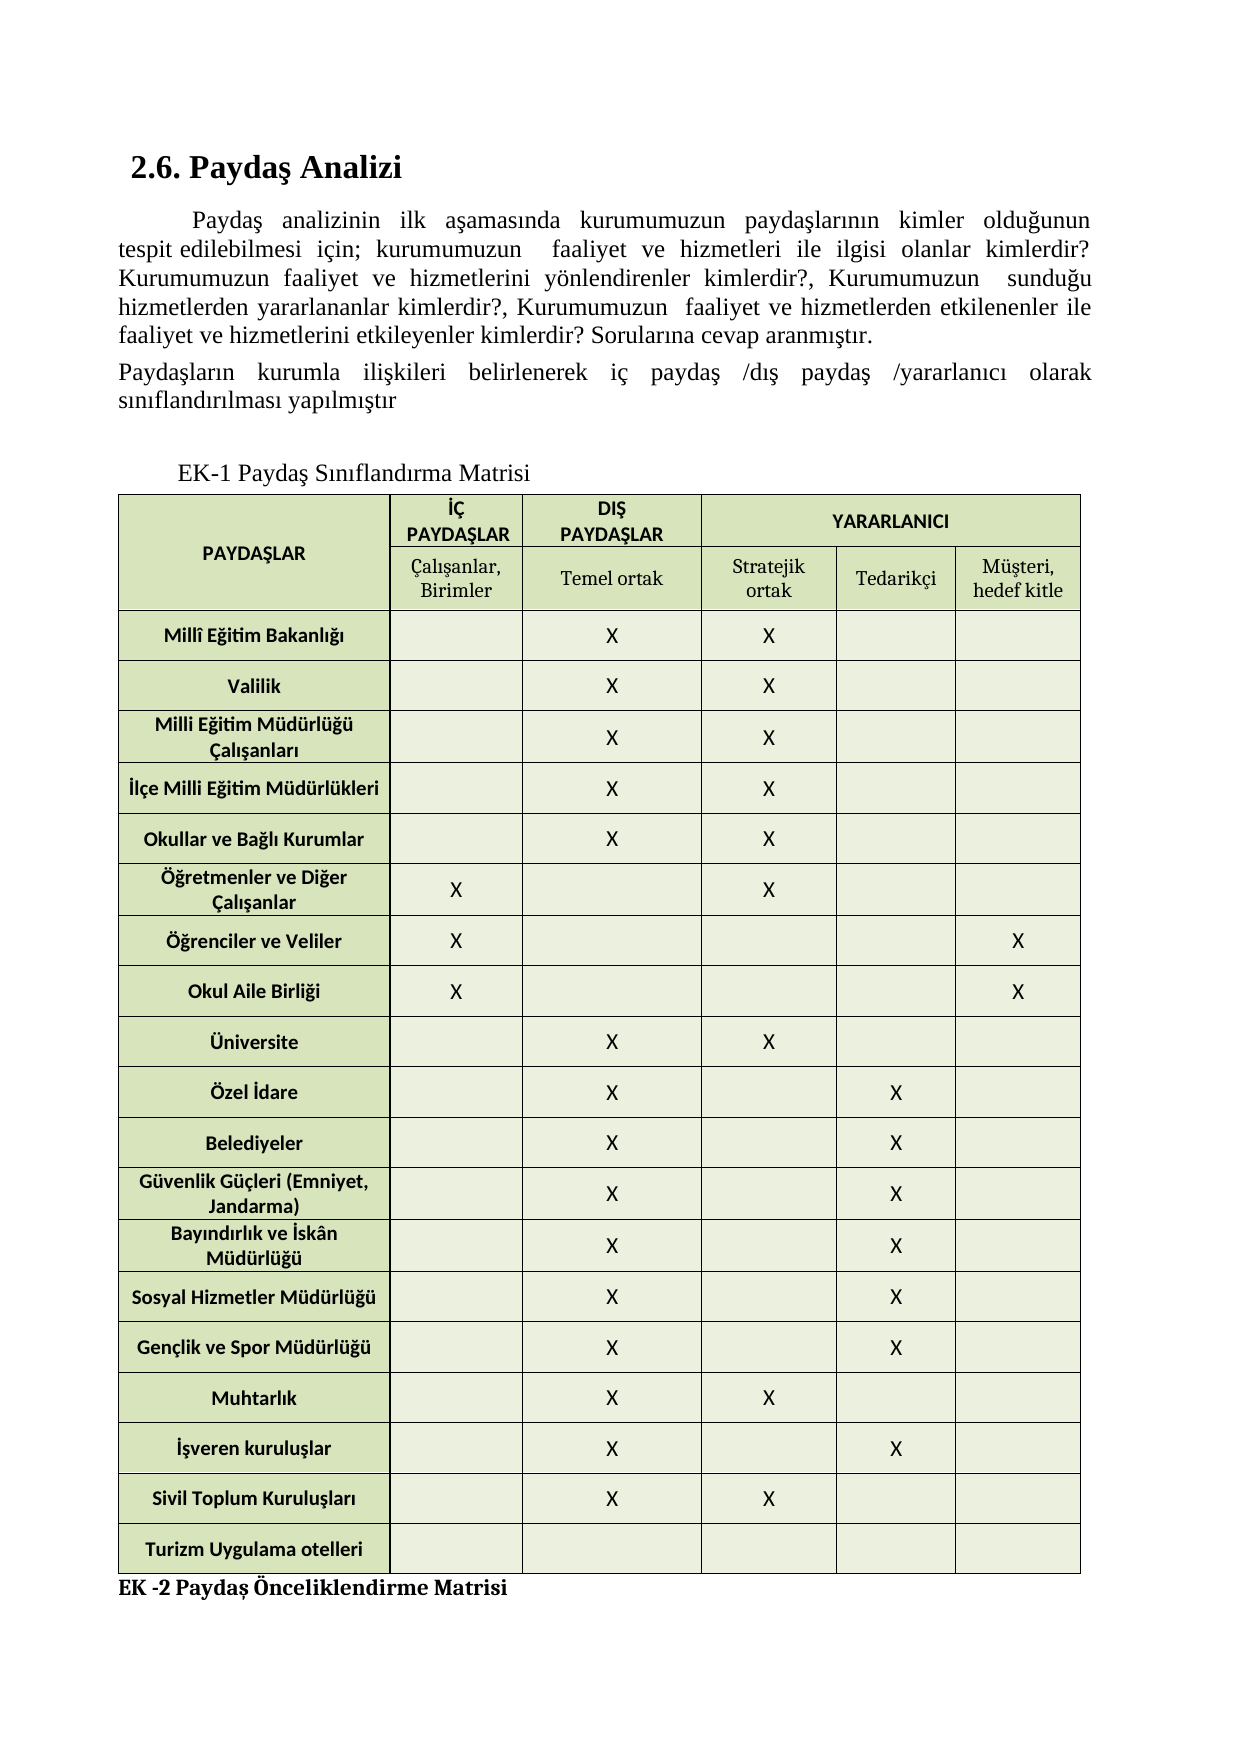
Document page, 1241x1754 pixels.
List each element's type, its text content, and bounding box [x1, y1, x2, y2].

text EK -2 Paydaş Önceliklendirme Matrisi [118, 1574, 1093, 1601]
table_cell Turizm Uygulama otelleri [119, 1524, 389, 1573]
table_cell X [702, 1474, 836, 1523]
table_cell [837, 814, 955, 863]
table_cell [956, 1017, 1080, 1066]
table_cell X [837, 1067, 955, 1117]
table_cell [956, 611, 1080, 660]
table_cell [956, 864, 1080, 915]
table_cell [702, 1220, 836, 1271]
table_cell [702, 1423, 836, 1472]
table_cell [837, 1524, 955, 1573]
table_cell Sosyal Hizmetler Müdürlüğü [119, 1272, 389, 1321]
table_cell [702, 1322, 836, 1372]
table_cell X [956, 966, 1080, 1016]
table_cell [702, 1272, 836, 1321]
table_cell Özel İdare [119, 1067, 389, 1117]
table_cell İlçe Milli Eğitim Müdürlükleri [119, 763, 389, 813]
table_cell X [523, 1322, 701, 1372]
table_cell X [702, 1017, 836, 1066]
table_cell Okullar ve Bağlı Kurumlar [119, 814, 389, 863]
table_cell [956, 1524, 1080, 1573]
table_cell Tedarikçi [837, 547, 955, 609]
table_cell İşveren kuruluşlar [119, 1423, 389, 1472]
table_cell [837, 763, 955, 813]
table_cell X [391, 966, 522, 1016]
table_cell [391, 1220, 522, 1271]
table_cell [956, 1272, 1080, 1321]
table_cell [837, 966, 955, 1016]
table_cell X [523, 1373, 701, 1422]
table_header YARARLANICI [702, 495, 1080, 546]
table_cell [391, 1017, 522, 1066]
table_cell Üniversite [119, 1017, 389, 1066]
table_cell [956, 1118, 1080, 1167]
table_cell Temel ortak [523, 547, 701, 609]
table_cell X [523, 1168, 701, 1219]
table_cell [391, 1322, 522, 1372]
table_cell [956, 711, 1080, 762]
table_cell [391, 1524, 522, 1573]
table_cell X [391, 864, 522, 915]
text Paydaşların kurumla ilişkileri belirlenerek iç paydaş /dış paydaş /yararlanıcı olarak sınıflandırılması yapılmıştır [118, 357, 1093, 414]
text EK-1 Paydaş Sınıflandırma Matrisi [177, 458, 1093, 487]
table_cell [391, 711, 522, 762]
table_cell Milli Eğitim Müdürlüğü Çalışanları [119, 711, 389, 762]
table_cell [837, 661, 955, 710]
table_cell [391, 661, 522, 710]
table_cell [956, 1168, 1080, 1219]
table_cell X [837, 1423, 955, 1472]
table_cell [391, 1373, 522, 1422]
table_cell [956, 1322, 1080, 1372]
table_cell X [702, 711, 836, 762]
table_cell X [837, 1168, 955, 1219]
table_cell X [702, 611, 836, 660]
table_cell [523, 966, 701, 1016]
table_cell X [702, 1373, 836, 1422]
table_cell Öğrenciler ve Veliler [119, 916, 389, 965]
table_cell [391, 814, 522, 863]
table_cell Öğretmenler ve Diğer Çalışanlar [119, 864, 389, 915]
table_cell [956, 661, 1080, 710]
table_cell [837, 711, 955, 762]
table_cell [391, 611, 522, 660]
table_cell X [523, 814, 701, 863]
table_cell X [523, 611, 701, 660]
table_cell [702, 1524, 836, 1573]
table_cell [391, 1272, 522, 1321]
table_cell [523, 916, 701, 965]
table_cell Millî Eğitim Bakanlığı [119, 611, 389, 660]
table_header DIŞ PAYDAŞLAR [523, 495, 701, 546]
table_cell X [523, 1118, 701, 1167]
table_cell X [523, 1272, 701, 1321]
table_header İÇ PAYDAŞLAR [391, 495, 522, 546]
table_cell X [837, 1272, 955, 1321]
table_header PAYDAŞLAR [119, 495, 389, 609]
table_cell Sivil Toplum Kuruluşları [119, 1474, 389, 1523]
table_cell [837, 916, 955, 965]
table_cell X [702, 661, 836, 710]
table_cell X [523, 1067, 701, 1117]
table_cell X [523, 1423, 701, 1472]
table_cell [391, 1118, 522, 1167]
table_cell [391, 1067, 522, 1117]
table_cell [956, 1067, 1080, 1117]
table_cell [702, 916, 836, 965]
table_cell [956, 1423, 1080, 1472]
table_cell [837, 611, 955, 660]
table_cell [837, 1017, 955, 1066]
table_cell X [702, 864, 836, 915]
table_cell [837, 1373, 955, 1422]
table_cell X [523, 661, 701, 710]
table_cell [391, 1474, 522, 1523]
table_cell [523, 864, 701, 915]
table_cell X [391, 916, 522, 965]
text 2.6. Paydaş Analizi [130, 148, 1093, 186]
table_cell [702, 1118, 836, 1167]
table_cell X [837, 1220, 955, 1271]
table_cell Belediyeler [119, 1118, 389, 1167]
table_cell [702, 1168, 836, 1219]
text Paydaş analizinin ilk aşamasında kurumumuzun paydaşlarının kimler olduğunun tespit edilebilmesi için; kurumumuzun faaliyet ve hizmetleri ile ilgisi olanlar kimlerdir? Kurumumuzun faaliyet ve hizmetlerini yönlendirenler kimlerdir?, Kurumumuzun sunduğu hizmetlerden yararlananlar kimlerdir?, Kurumumuzun faaliyet ve hizmetlerden etkilenenler ile faaliyet ve hizmetlerini etkileyenler kimlerdir? Sorularına cevap aranmıştır. [118, 206, 1093, 349]
table_cell X [837, 1322, 955, 1372]
table_cell [837, 864, 955, 915]
table_cell [523, 1524, 701, 1573]
table_cell Gençlik ve Spor Müdürlüğü [119, 1322, 389, 1372]
table_cell [956, 814, 1080, 863]
table_cell Stratejik ortak [702, 547, 836, 609]
table_cell Muhtarlık [119, 1373, 389, 1422]
table_cell [702, 1067, 836, 1117]
table_cell Çalışanlar, Birimler [391, 547, 522, 609]
table_cell Bayındırlık ve İskân Müdürlüğü [119, 1220, 389, 1271]
table_cell [391, 1423, 522, 1472]
table_cell [956, 1474, 1080, 1523]
table_cell Okul Aile Birliği [119, 966, 389, 1016]
table_cell X [956, 916, 1080, 965]
table_cell X [523, 763, 701, 813]
table_cell X [702, 763, 836, 813]
table_cell X [523, 1220, 701, 1271]
table_cell [956, 763, 1080, 813]
table_cell [391, 763, 522, 813]
table_cell [956, 1373, 1080, 1422]
table_cell Güvenlik Güçleri (Emniyet, Jandarma) [119, 1168, 389, 1219]
table_cell [702, 966, 836, 1016]
table_cell X [837, 1118, 955, 1167]
table_cell [391, 1168, 522, 1219]
table_cell X [523, 711, 701, 762]
table_cell X [523, 1017, 701, 1066]
table_cell Müşteri, hedef kitle [956, 547, 1080, 609]
table_cell X [702, 814, 836, 863]
table_cell X [523, 1474, 701, 1523]
table_cell [956, 1220, 1080, 1271]
table_cell Valilik [119, 661, 389, 710]
table_cell [837, 1474, 955, 1523]
